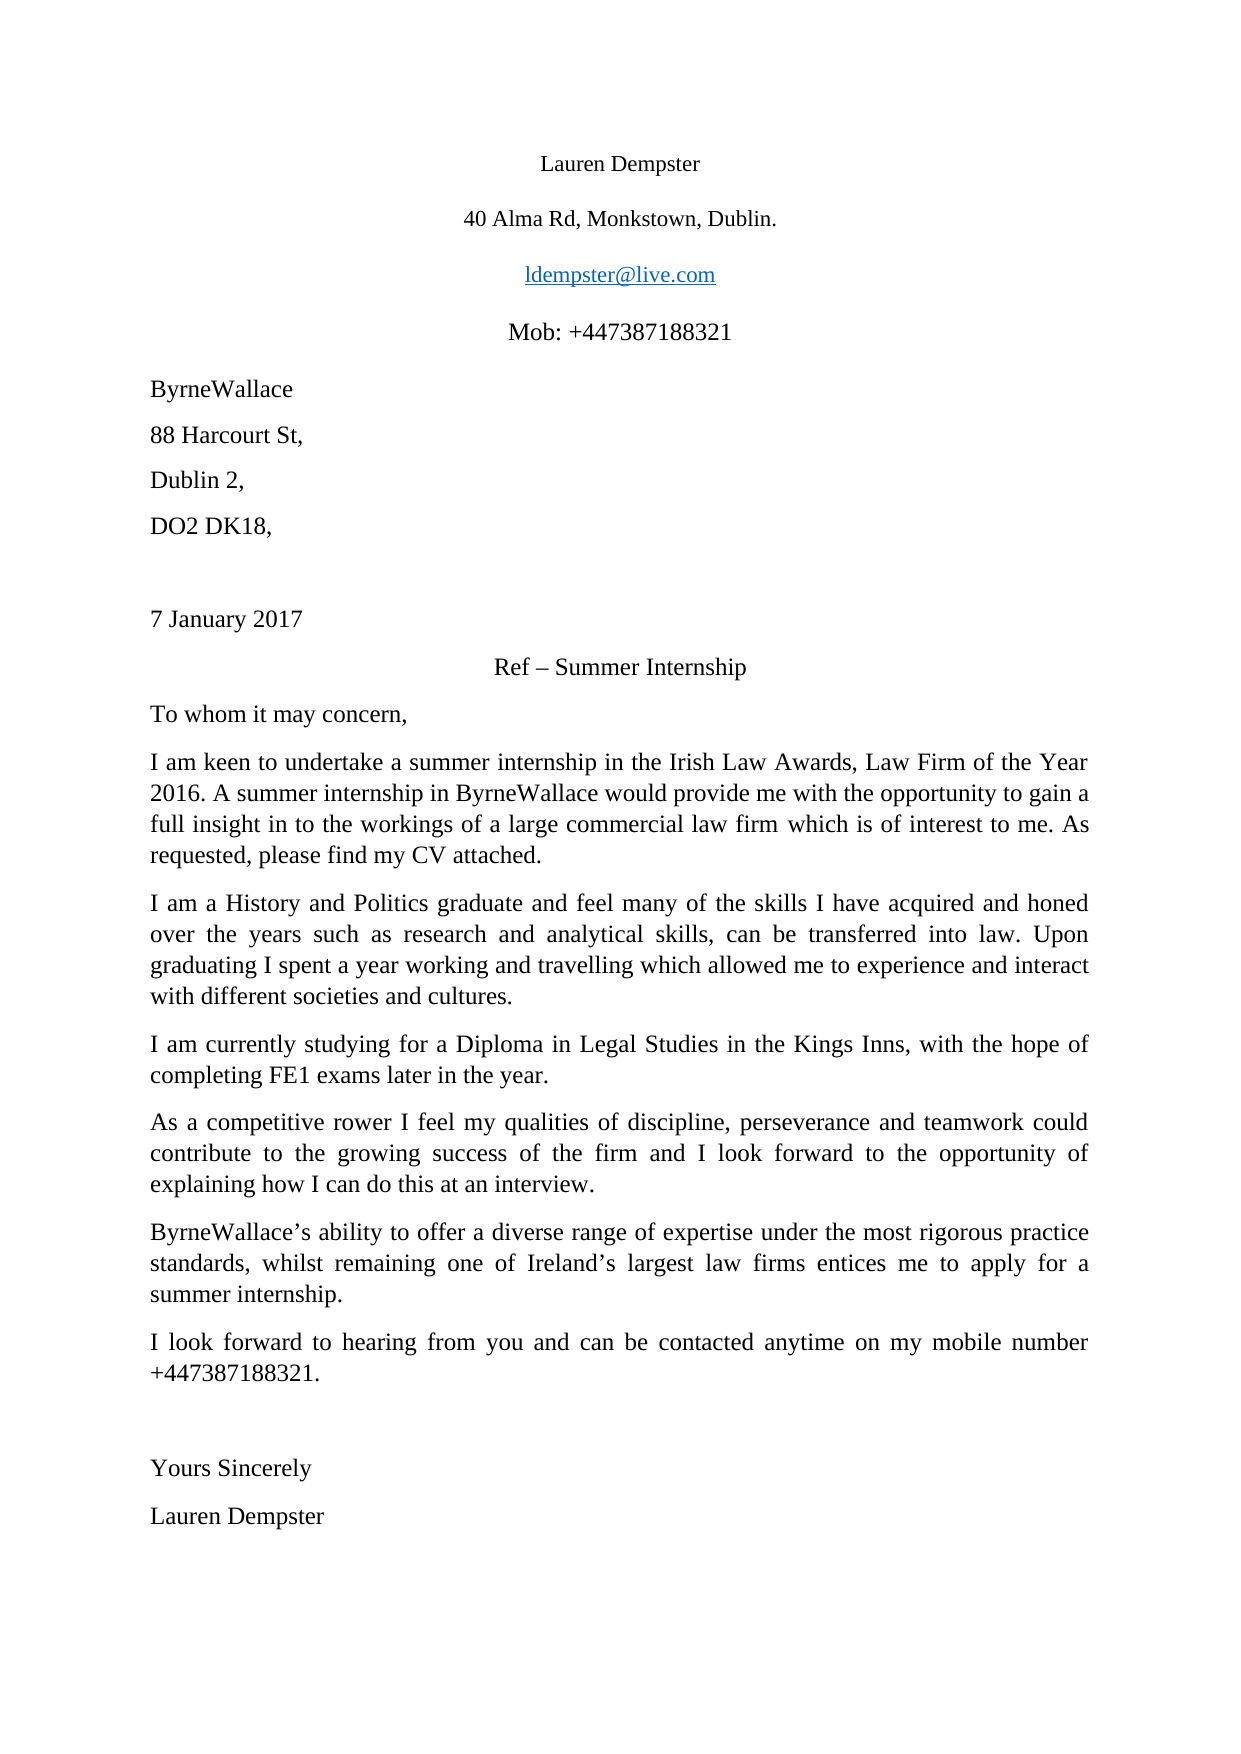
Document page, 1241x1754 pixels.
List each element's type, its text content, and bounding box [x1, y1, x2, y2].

text Ref – Summer Internship [150, 652, 1090, 680]
text I am a History and Politics graduate and feel many of the skills I have acquired and honed over the years such as research and analytical skills, can be transferred into law. Upon graduating I spent a year working and travelling which allowed me to experience and interact with different societies and cultures. [150, 888, 1090, 1010]
text To whom it may concern, [150, 699, 1090, 728]
text ByrneWallace [150, 374, 1090, 403]
text Lauren Dempster [150, 1501, 1090, 1530]
text I am keen to undertake a summer internship in the Irish Law Awards, Law Firm of the Year 2016. A summer internship in ByrneWallace would provide me with the opportunity to gain a full insight in to the workings of a large commercial law firm which is of interest to me. As requested, please find my CV attached. [150, 747, 1090, 869]
text ByrneWallace’s ability to offer a diverse range of expertise under the most rigorous practice standards, whilst remaining one of Ireland’s largest law firms entices me to apply for a summer internship. [150, 1217, 1090, 1308]
text Yours Sincerely [150, 1453, 1090, 1482]
text Dublin 2, [150, 465, 1090, 494]
text Mob: +447387188321 [150, 317, 1090, 345]
text 40 Alma Rd, Monkstown, Dublin. [150, 206, 1090, 232]
text ldempster@live.com [150, 261, 1090, 287]
text Lauren Dempster [150, 150, 1090, 176]
text 7 January 2017 [150, 604, 1090, 633]
text 88 Harcourt St, [150, 420, 1090, 449]
text I am currently studying for a Diploma in Legal Studies in the Kings Inns, with the hope of completing FE1 exams later in the year. [150, 1029, 1090, 1088]
text DO2 DK18, [150, 511, 1090, 539]
text I look forward to hearing from you and can be contacted anytime on my mobile number +447387188321. [150, 1327, 1090, 1387]
text As a competitive rower I feel my qualities of discipline, perseverance and teamwork could contribute to the growing success of the firm and I look forward to the opportunity of explaining how I can do this at an interview. [150, 1107, 1090, 1198]
